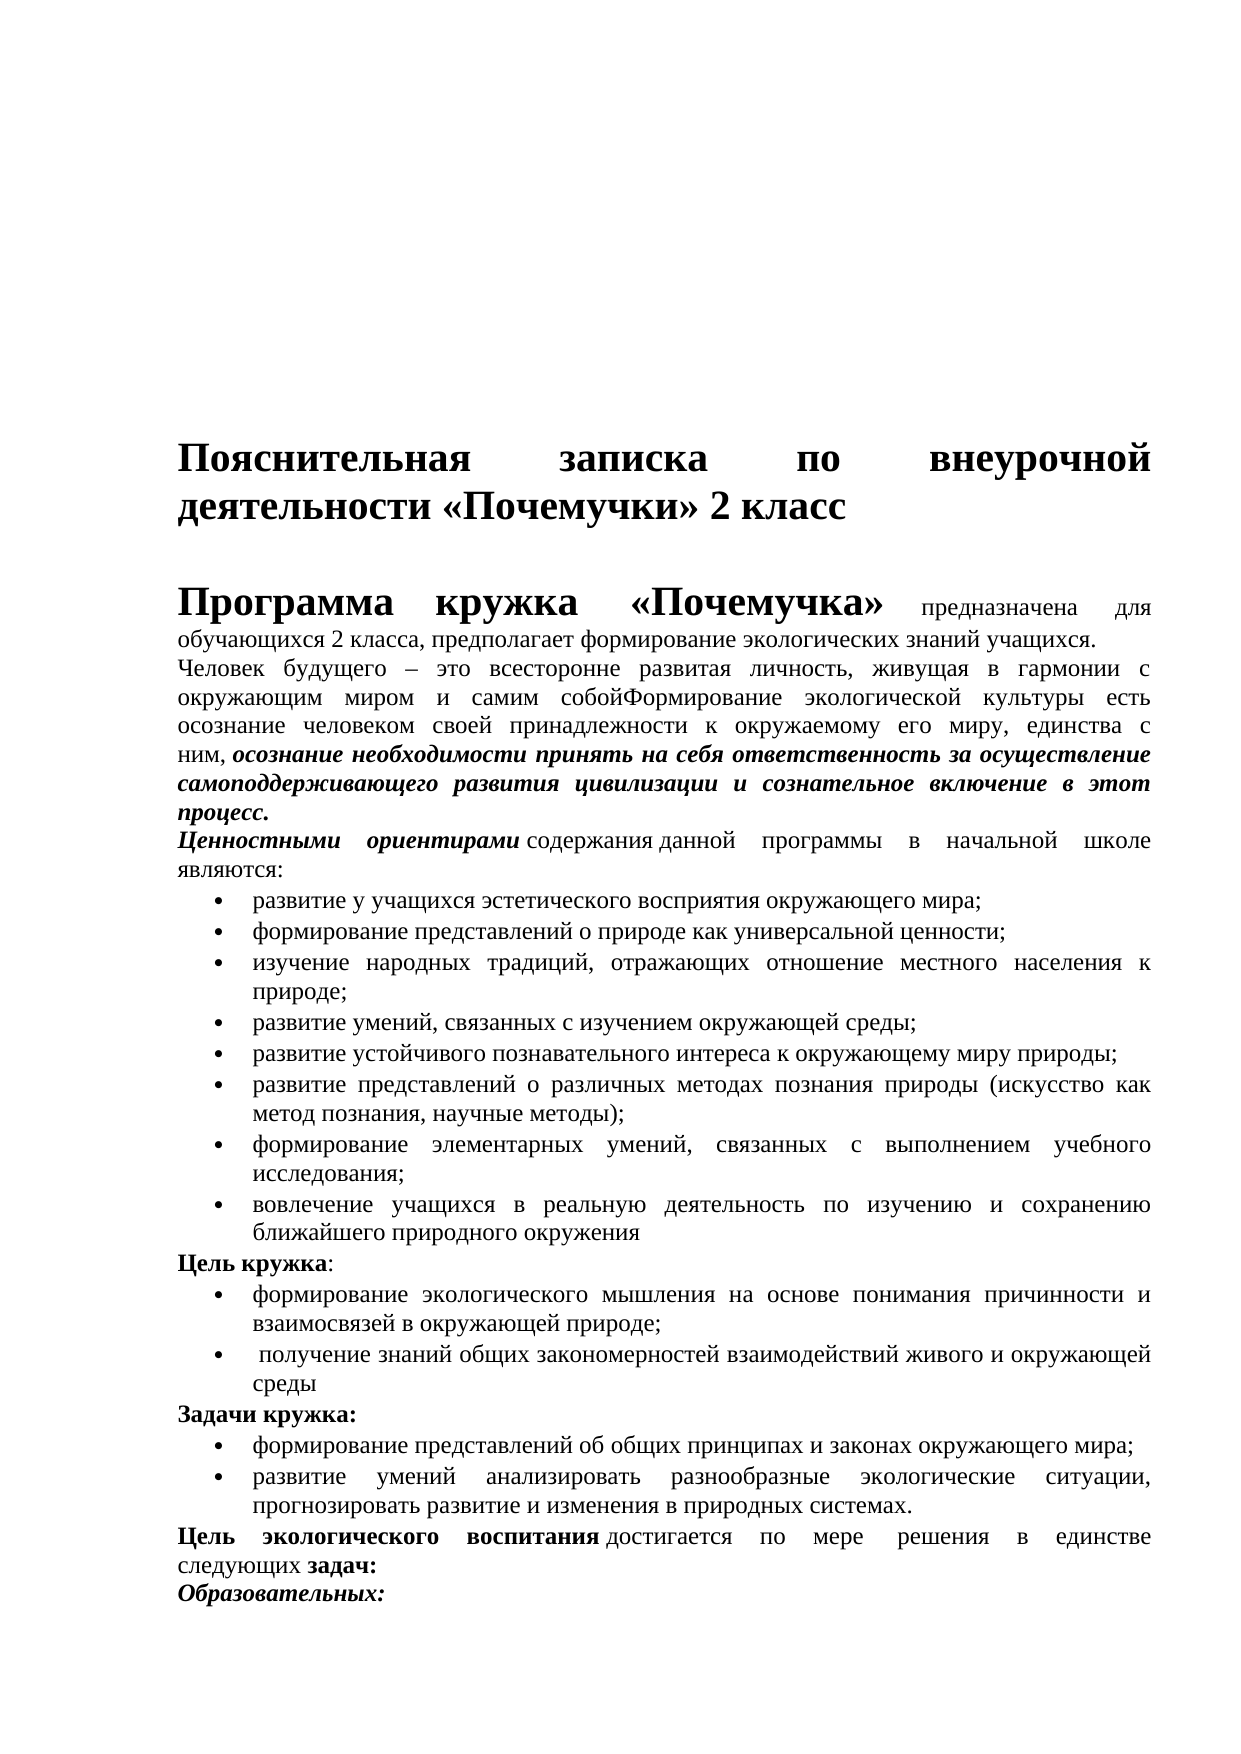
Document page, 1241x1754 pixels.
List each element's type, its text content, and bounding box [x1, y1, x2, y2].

list развитие устойчивого познавательного интереса к окружающему миру природы; [215, 1038, 1152, 1067]
list развитие представлений о различных методах познания природы (искусство как метод познания, научные методы); [215, 1069, 1152, 1127]
list развитие у учащихся эстетического восприятия окружающего мира; [215, 885, 1152, 914]
list формирование элементарных умений, связанных с выполнением учебного исследования; [215, 1129, 1152, 1186]
list развитие умений, связанных с изучением окружающей среды; [215, 1007, 1152, 1036]
text Цель экологического воспитания достигается по мере решения в единстве следующих задач: [177, 1521, 1152, 1578]
text Задачи кружка: [177, 1399, 1152, 1428]
text Образовательных: [177, 1578, 1152, 1607]
text Цель кружка: [177, 1248, 1152, 1277]
list формирование экологического мышления на основе понимания причинности и взаимосвязей в окружающей природе; [215, 1279, 1152, 1337]
text Пояснительная записка по внеурочной деятельности «Почемучки» 2 класс [177, 432, 1152, 528]
list получение знаний общих закономерностей взаимодействий живого и окружающей среды [215, 1339, 1152, 1397]
text Программа кружка «Почемучка» предназначена для обучающихся 2 класса, предполагает формирование экологических знаний учащихся. [177, 576, 1152, 653]
list вовлечение учащихся в реальную деятельность по изучению и сохранению ближайшего природного окружения [215, 1189, 1152, 1246]
text Ценностными ориентирами содержания данной программы в начальной школе являются: [177, 825, 1152, 883]
list развитие умений анализировать разнообразные экологические ситуации, прогнозировать развитие и изменения в природных системах. [215, 1461, 1152, 1519]
list формирование представлений об общих принципах и законах окружающего мира; [215, 1430, 1152, 1459]
list изучение народных традиций, отражающих отношение местного населения к природе; [215, 947, 1152, 1005]
list формирование представлений о природе как универсальной ценности; [215, 916, 1152, 945]
text Человек будущего – это всесторонне развитая личность, живущая в гармонии с окружающим миром и самим собойФормирование экологической культуры есть осознание человеком своей принадлежности к окружаемому его миру, единства с ним, осознание необходимости принять на себя ответственность за осуществление самоподдерживающего развития цивилизации и сознательное включение в этот процесс. [177, 653, 1152, 825]
